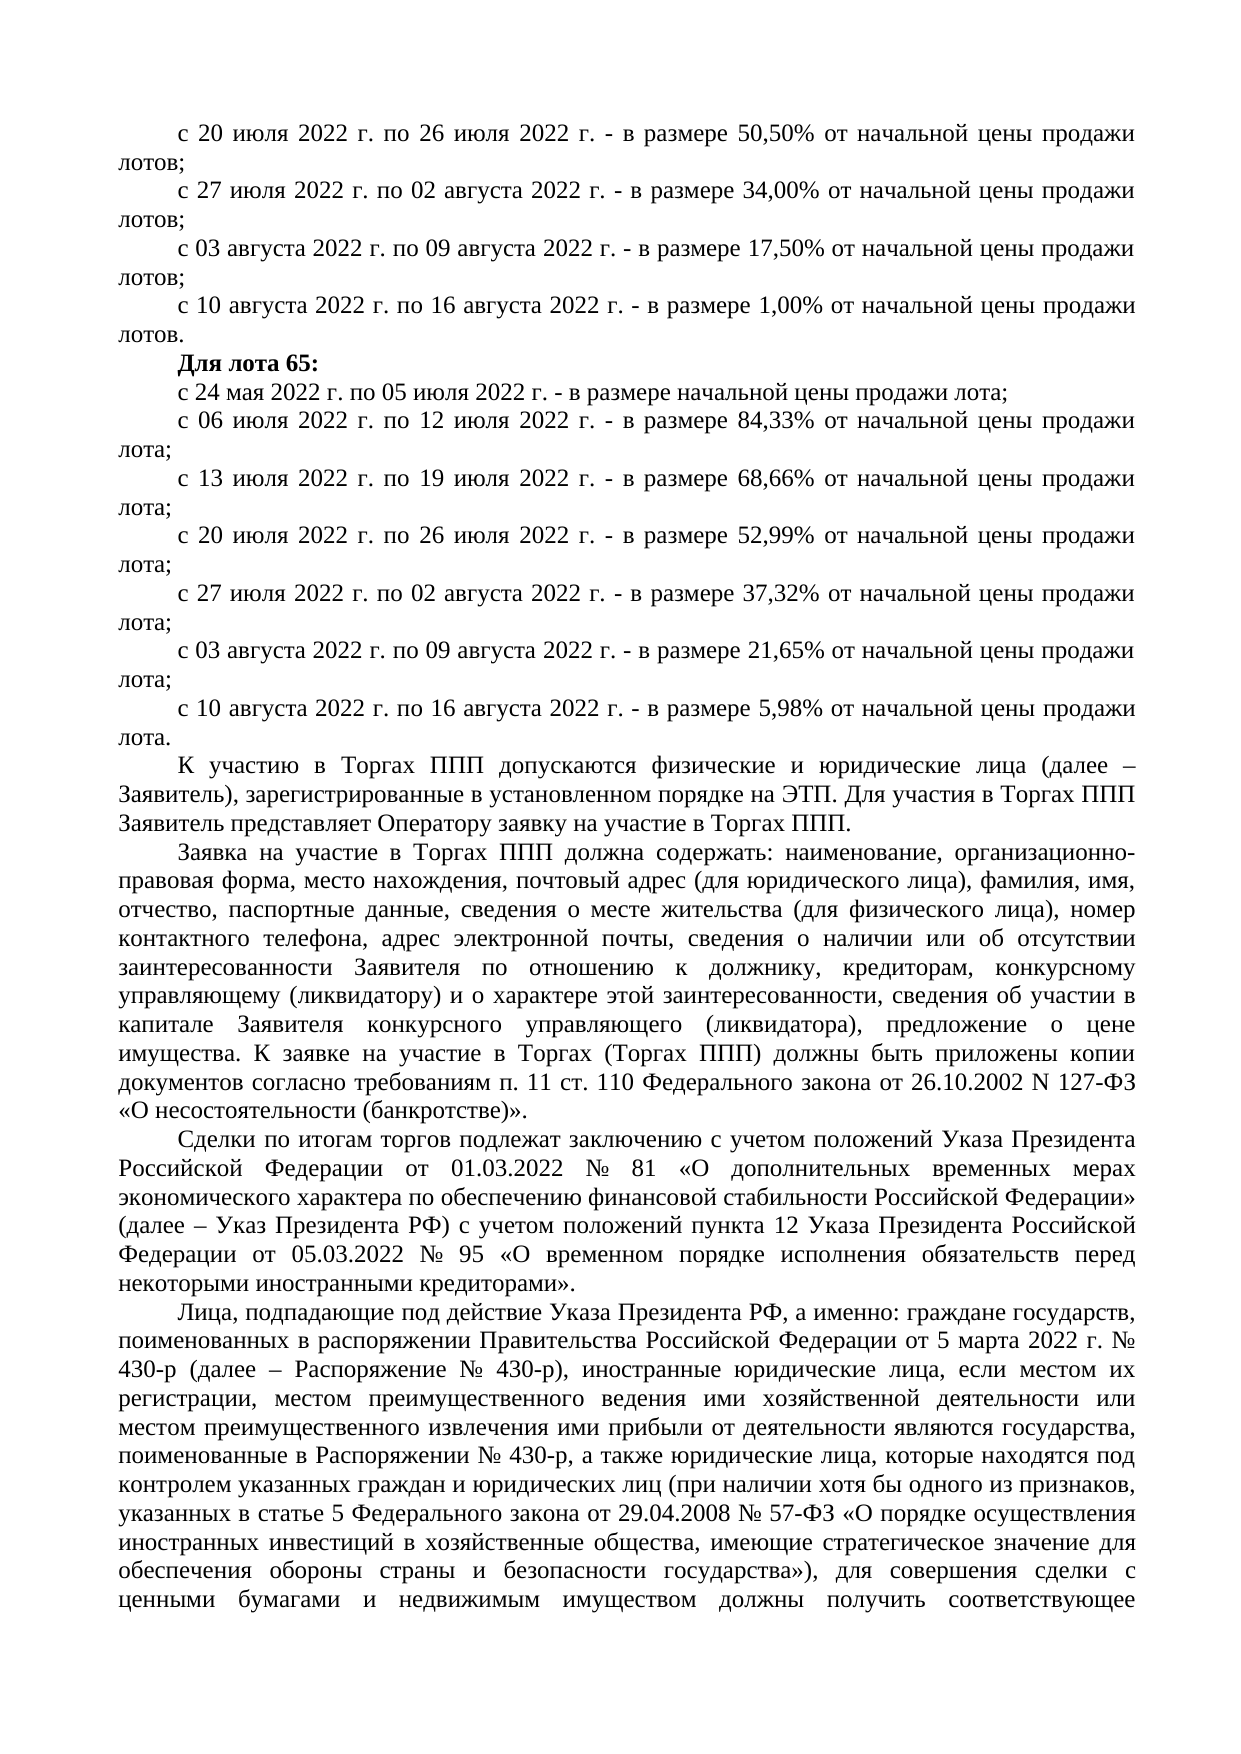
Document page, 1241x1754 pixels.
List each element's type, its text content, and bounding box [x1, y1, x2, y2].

text Для лота 65: [118, 348, 1137, 377]
text Сделки по итогам торгов подлежат заключению с учетом положений Указа Президента Российской Федерации от 01.03.2022 № 81 «О дополнительных временных мерах экономического характера по обеспечению финансовой стабильности Российской Федерации» (далее – Указ Президента РФ) с учетом положений пункта 12 Указа Президента Российской Федерации от 05.03.2022 № 95 «О временном порядке исполнения обязательств перед некоторыми иностранными кредиторами». [118, 1124, 1137, 1297]
text с 13 июля 2022 г. по 19 июля 2022 г. - в размере 68,66% от начальной цены продажи лота; [118, 463, 1137, 521]
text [118, 1297, 1137, 1613]
text с 27 июля 2022 г. по 02 августа 2022 г. - в размере 37,32% от начальной цены продажи лота; [118, 578, 1137, 636]
text с 10 августа 2022 г. по 16 августа 2022 г. - в размере 1,00% от начальной цены продажи лотов. [118, 291, 1137, 348]
text с 10 августа 2022 г. по 16 августа 2022 г. - в размере 5,98% от начальной цены продажи лота. [118, 693, 1137, 751]
text Заявка на участие в Торгах ППП должна содержать: наименование, организационно-правовая форма, место нахождения, почтовый адрес (для юридического лица), фамилия, имя, отчество, паспортные данные, сведения о месте жительства (для физического лица), номер контактного телефона, адрес электронной почты, сведения о наличии или об отсутствии заинтересованности Заявителя по отношению к должнику, кредиторам, конкурсному управляющему (ликвидатору) и о характере этой заинтересованности, сведения об участии в капитале Заявителя конкурсного управляющего (ликвидатора), предложение о цене имущества. К заявке на участие в Торгах (Торгах ППП) должны быть приложены копии документов согласно требованиям п. 11 ст. 110 Федерального закона от 26.10.2002 N 127-ФЗ «О несостоятельности (банкротстве)». [118, 837, 1137, 1124]
text с 20 июля 2022 г. по 26 июля 2022 г. - в размере 50,50% от начальной цены продажи лотов; [118, 118, 1137, 176]
text К участию в Торгах ППП допускаются физические и юридические лица (далее – Заявитель), зарегистрированные в установленном порядке на ЭТП. Для участия в Торгах ППП Заявитель представляет Оператору заявку на участие в Торгах ППП. [118, 751, 1137, 837]
text с 03 августа 2022 г. по 09 августа 2022 г. - в размере 21,65% от начальной цены продажи лота; [118, 636, 1137, 693]
text с 06 июля 2022 г. по 12 июля 2022 г. - в размере 84,33% от начальной цены продажи лота; [118, 406, 1137, 463]
text с 03 августа 2022 г. по 09 августа 2022 г. - в размере 17,50% от начальной цены продажи лотов; [118, 233, 1137, 291]
text с 20 июля 2022 г. по 26 июля 2022 г. - в размере 52,99% от начальной цены продажи лота; [118, 521, 1137, 578]
text с 27 июля 2022 г. по 02 августа 2022 г. - в размере 34,00% от начальной цены продажи лотов; [118, 176, 1137, 233]
text с 24 мая 2022 г. по 05 июля 2022 г. - в размере начальной цены продажи лота; [118, 377, 1137, 406]
